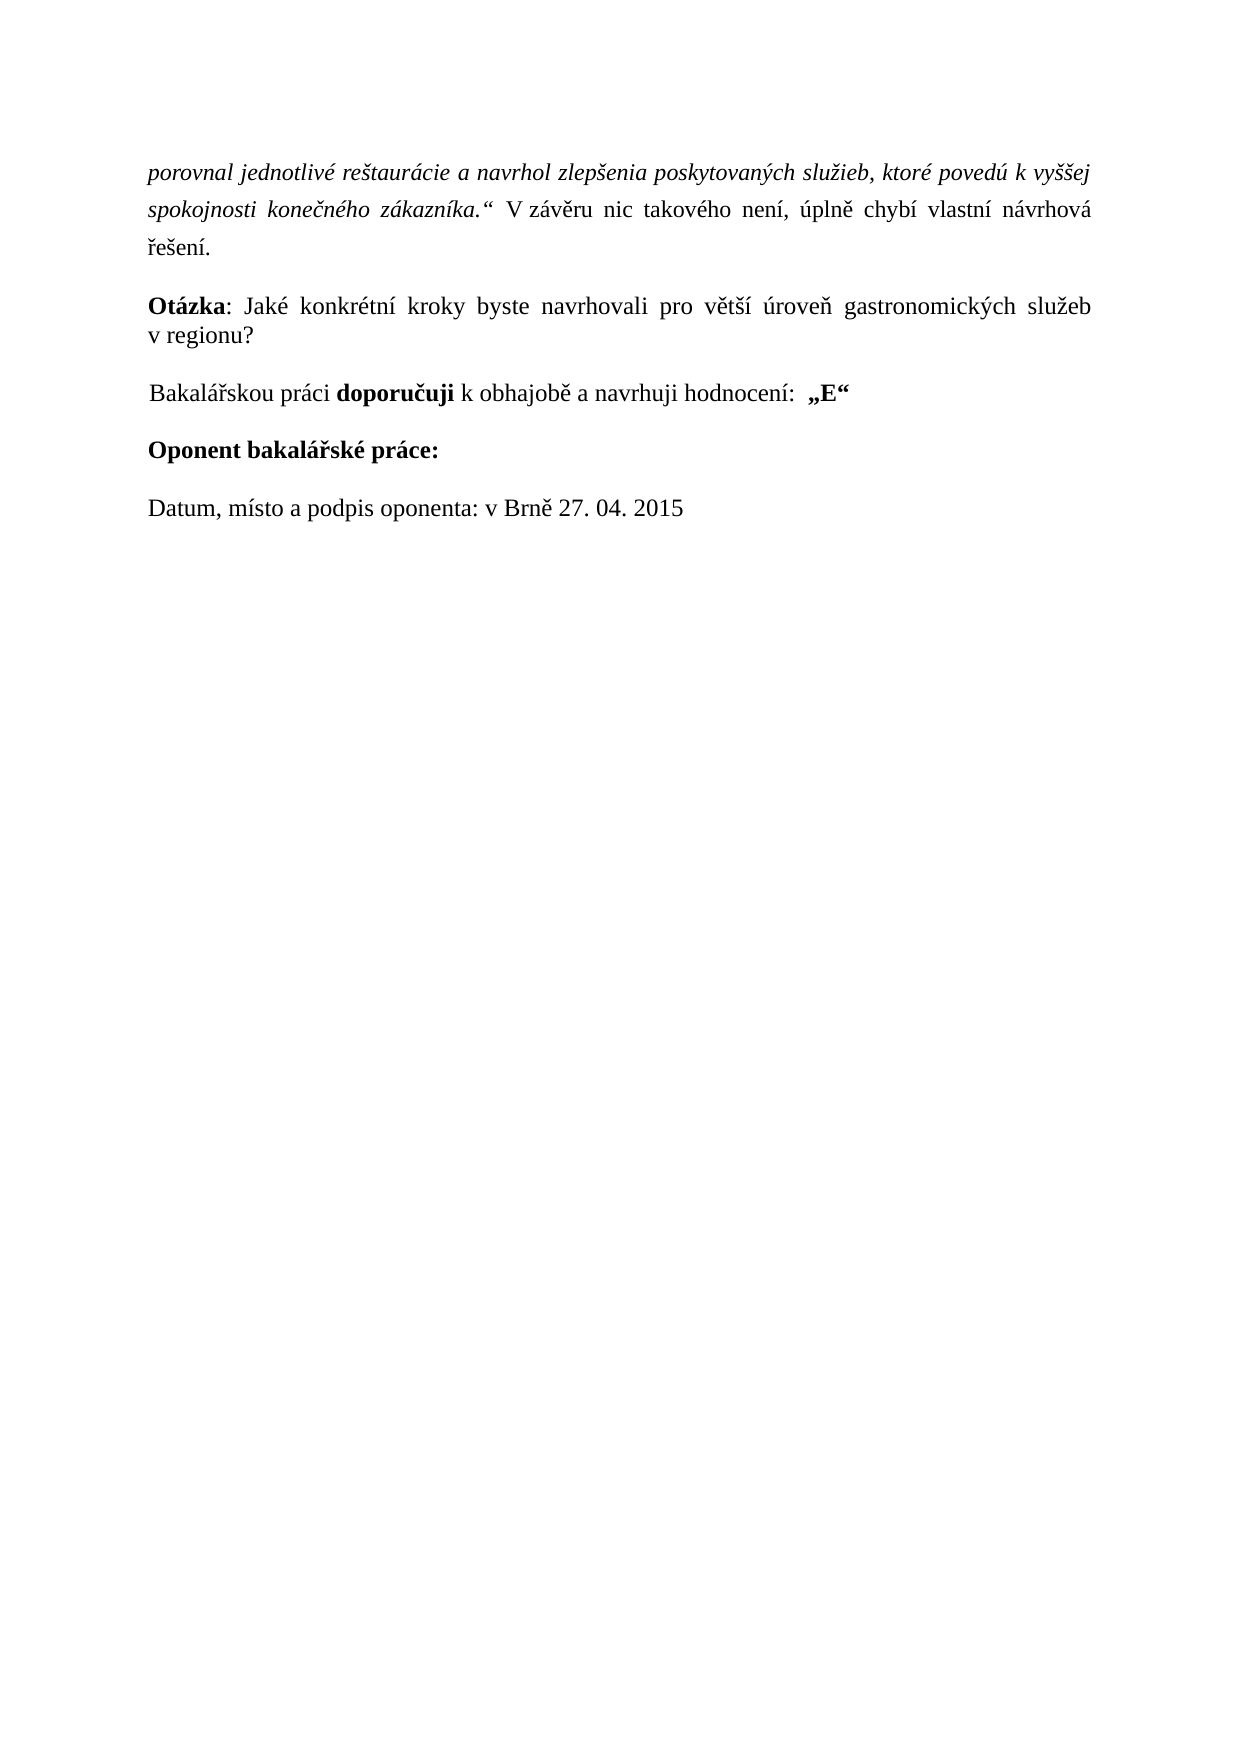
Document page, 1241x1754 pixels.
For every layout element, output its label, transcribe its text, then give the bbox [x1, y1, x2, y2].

text Oponent bakalářské práce: [148, 435, 1093, 464]
text Otázka: Jaké konkrétní kroky byste navrhovali pro větší úroveň gastronomických služeb v regionu? [148, 291, 1093, 349]
text Bakalářskou práci doporučuji k obhajobě a navrhuji hodnocení: „E“ [148, 378, 1093, 406]
text Datum, místo a podpis oponenta: v Brně 27. 04. 2015 [148, 493, 1093, 521]
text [148, 148, 1093, 260]
